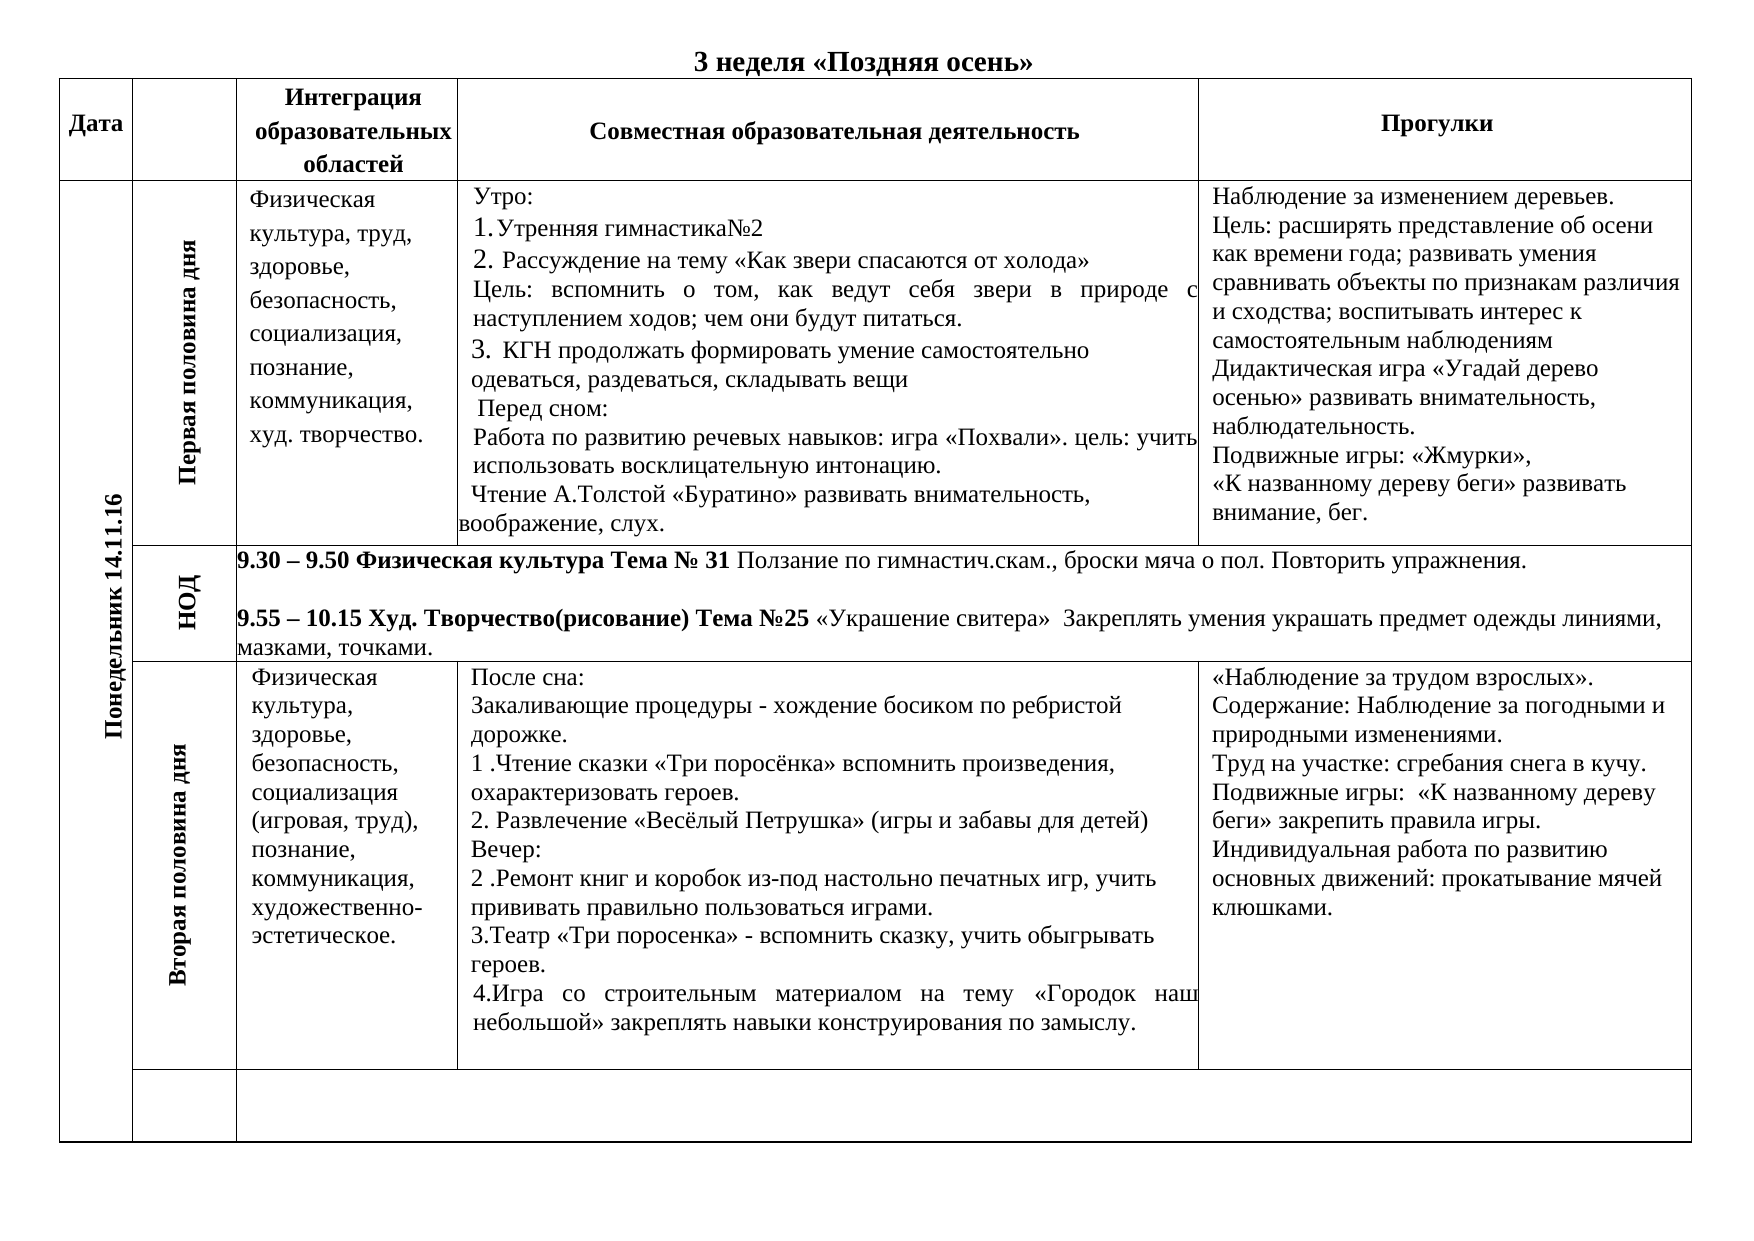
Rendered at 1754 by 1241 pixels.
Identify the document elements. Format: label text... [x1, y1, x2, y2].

table_header Дата [60, 79, 132, 180]
table_header Интеграция образовательных областей [237, 79, 457, 180]
table_header [133, 79, 236, 180]
table_cell НОД [133, 546, 236, 661]
table_cell [133, 1070, 236, 1141]
table_cell Физическая культура, здоровье, безопасность, социализация (игровая, труд), познание, коммуникация, художественно- эстетическое. [237, 662, 457, 1069]
table_cell Вторая половина дня [133, 662, 236, 1069]
table_cell Наблюдение за изменением деревьев. Цель: расширять представление об осени как времени года; развивать умения сравнивать объекты по признакам различия и сходства; воспитывать интерес к самостоятельным наблюдениям Дидактическая игра «Угадай дерево осенью» развивать внимательность, наблюдательность. Подвижные игры: «Жмурки», «К названному дереву беги» развивать внимание, бег. [1199, 181, 1691, 544]
table_cell Утро: Утренняя гимнастика№2 Рассуждение на тему «Как звери спасаются от холода» Цель: вспомнить о том, как ведут себя звери в природе с наступлением ходов; чем они будут питаться. КГН продолжать формировать умение самостоятельно одеваться, раздеваться, складывать вещи Перед сном: Работа по развитию речевых навыков: игра «Похвали». цель: учить использовать восклицательную интонацию. Чтение А.Толстой «Буратино» развивать внимательность, воображение, слух. [458, 181, 1198, 544]
text 3 неделя «Поздняя осень» [59, 44, 1668, 78]
table_cell [237, 1070, 1691, 1141]
table_header Прогулки [1199, 79, 1691, 180]
table_cell 9.30 – 9.50 Физическая культура Тема № 31 Ползание по гимнастич.скам., броски мяча о пол. Повторить упражнения. 9.55 – 10.15 Худ. Творчество(рисование) Тема №25 «Украшение свитера» Закреплять умения украшать предмет одежды линиями, мазками, точками. [237, 546, 1691, 661]
table_cell Понедельник 14.11.16 [60, 181, 132, 1141]
table_cell Физическая культура, труд, здоровье, безопасность, социализация, познание, коммуникация, худ. творчество. [237, 181, 457, 544]
table_cell «Наблюдение за трудом взрослых». Содержание: Наблюдение за погодными и природными изменениями. Труд на участке: сгребания снега в кучу. Подвижные игры: «К названному дереву беги» закрепить правила игры. Индивидуальная работа по развитию основных движений: прокатывание мячей клюшками. [1199, 662, 1691, 1069]
table_header Совместная образовательная деятельность [458, 79, 1198, 180]
table_cell Первая половина дня [133, 181, 236, 544]
table_cell После сна: Закаливающие процедуры - хождение босиком по ребристой дорожке. 1 .Чтение сказки «Три поросёнка» вспомнить произведения, охарактеризовать героев. 2. Развлечение «Весёлый Петрушка» (игры и забавы для детей) Вечер: 2 .Ремонт книг и коробок из-под настольно печатных игр, учить прививать правильно пользоваться играми. 3.Театр «Три поросенка» - вспомнить сказку, учить обыгрывать героев. 4.Игра со строительным материалом на тему «Городок наш небольшой» закреплять навыки конструирования по замыслу. [458, 662, 1198, 1069]
